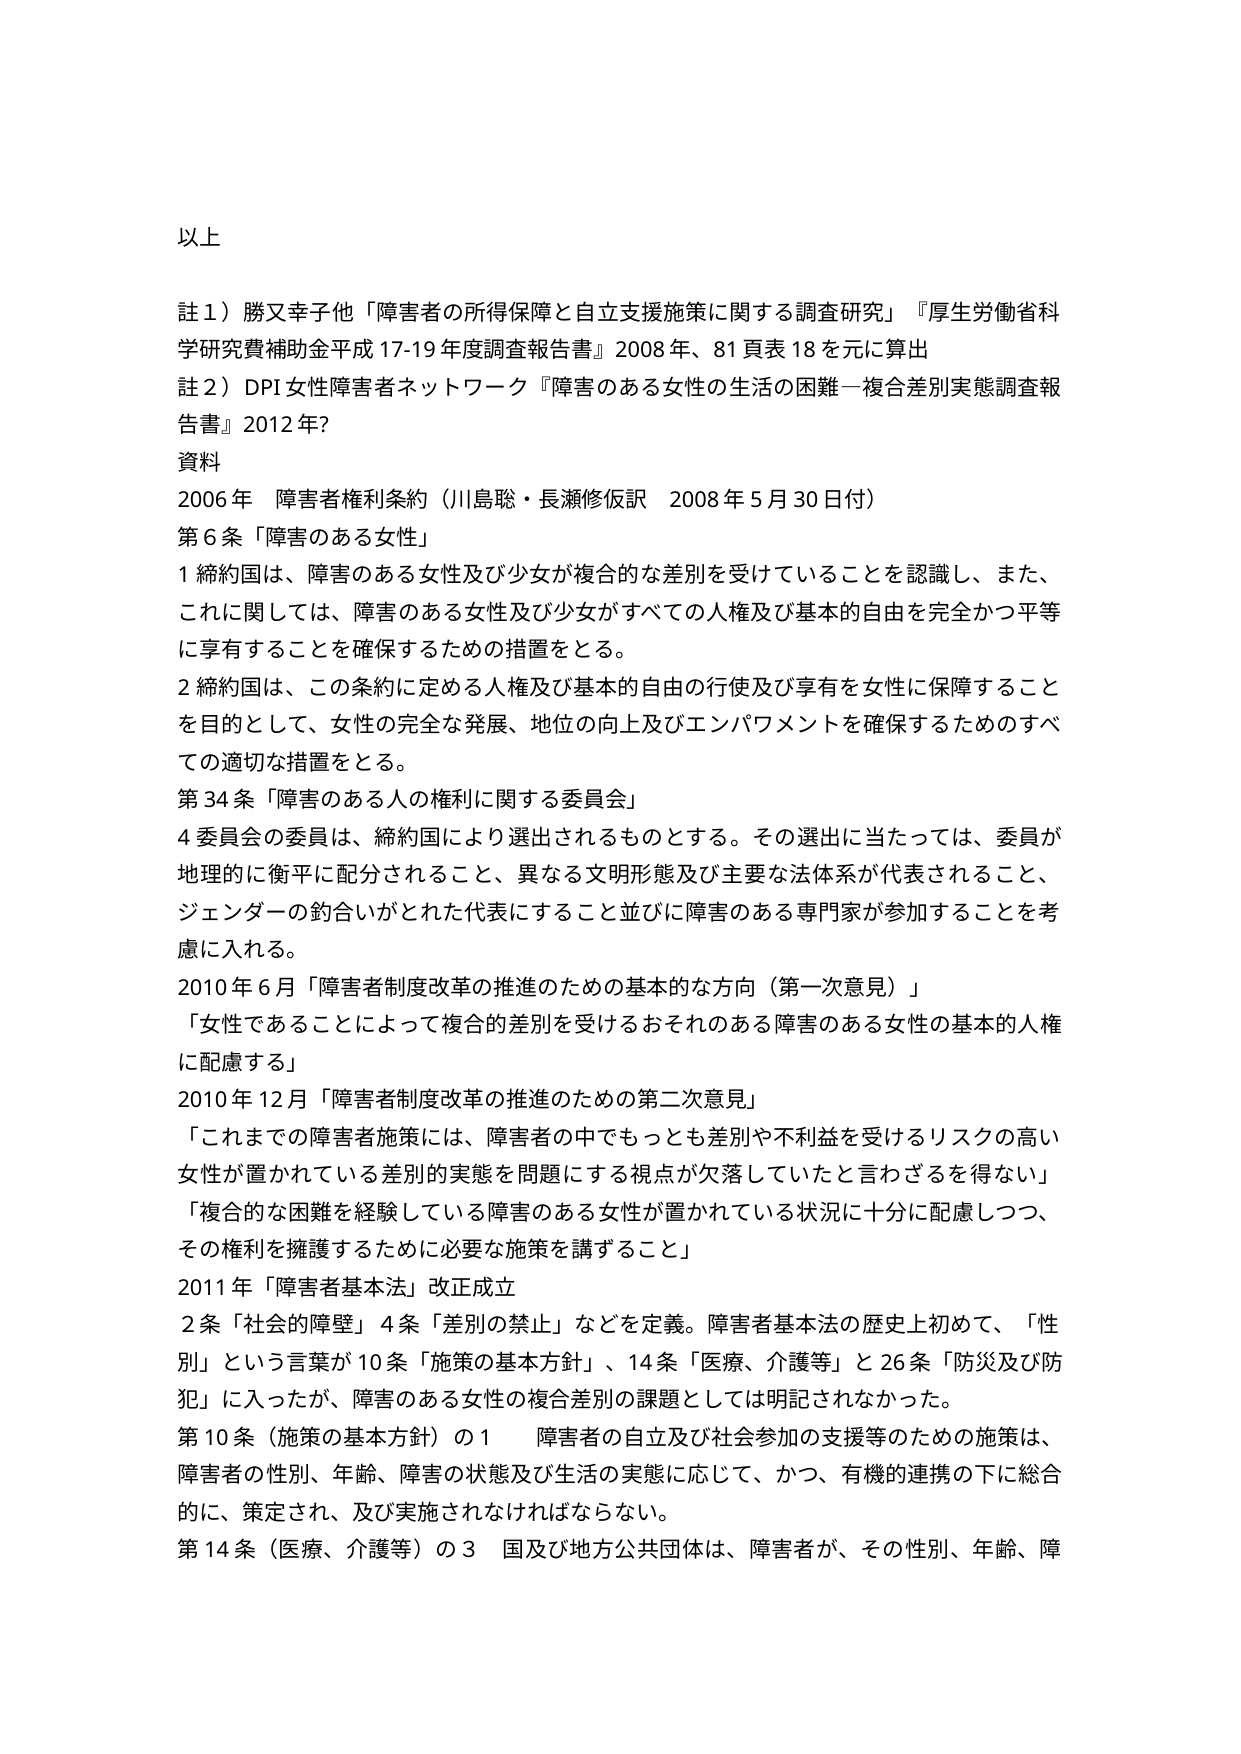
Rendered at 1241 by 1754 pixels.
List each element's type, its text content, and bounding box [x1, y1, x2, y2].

text 以上 [177, 217, 1063, 254]
text 「女性であることによって複合的差別を受けるおそれのある障害のある女性の基本的人権に配慮する」 [177, 1004, 1063, 1079]
text 2010年6月「障害者制度改革の推進のための基本的な方向（第一次意見）」 [177, 967, 1063, 1004]
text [177, 1529, 1063, 1567]
text 1 締約国は、障害のある女性及び少女が複合的な差別を受けていることを認識し、また、これに関しては、障害のある女性及び少女がすべての人権及び基本的自由を完全かつ平等に享有することを確保するための措置をとる。 [177, 554, 1063, 667]
text 第６条「障害のある女性」 [177, 517, 1063, 554]
text 第34条「障害のある人の権利に関する委員会」 [177, 779, 1063, 817]
text 2006年 障害者権利条約（川島聡・長瀬修仮訳 2008年5月30日付） [177, 479, 1063, 517]
text ２条「社会的障壁」４条「差別の禁止」などを定義。障害者基本法の歴史上初めて、「性別」という言葉が10条「施策の基本方針」、14条「医療、介護等」と26条「防災及び防犯」に入ったが、障害のある女性の複合差別の課題としては明記されなかった。 [177, 1304, 1063, 1417]
text 2010年12月「障害者制度改革の推進のための第二次意見」 [177, 1079, 1063, 1117]
text 2011年「障害者基本法」改正成立 [177, 1267, 1063, 1304]
text 第10条（施策の基本方針）の1 障害者の自立及び社会参加の支援等のための施策は、障害者の性別、年齢、障害の状態及び生活の実態に応じて、かつ、有機的連携の下に総合的に、策定され、及び実施されなければならない。 [177, 1417, 1063, 1529]
text 「これまでの障害者施策には、障害者の中でもっとも差別や不利益を受けるリスクの高い女性が置かれている差別的実態を問題にする視点が欠落していたと言わざるを得ない」「複合的な困難を経験している障害のある女性が置かれている状況に十分に配慮しつつ、その権利を擁護するために必要な施策を講ずること」 [177, 1117, 1063, 1267]
text 資料 [177, 442, 1063, 479]
text 註２）DPI女性障害者ネットワーク『障害のある女性の生活の困難―複合差別実態調査報告書』2012年? [177, 367, 1063, 442]
text 4 委員会の委員は、締約国により選出されるものとする。その選出に当たっては、委員が地理的に衡平に配分されること、異なる文明形態及び主要な法体系が代表されること、ジェンダーの釣合いがとれた代表にすること並びに障害のある専門家が参加することを考慮に入れる。 [177, 817, 1063, 967]
text 2 締約国は、この条約に定める人権及び基本的自由の行使及び享有を女性に保障することを目的として、女性の完全な発展、地位の向上及びエンパワメントを確保するためのすべての適切な措置をとる。 [177, 667, 1063, 779]
text 註１）勝又幸子他「障害者の所得保障と自立支援施策に関する調査研究」『厚生労働省科学研究費補助金平成17-19年度調査報告書』2008年、81頁表18を元に算出 [177, 292, 1063, 367]
